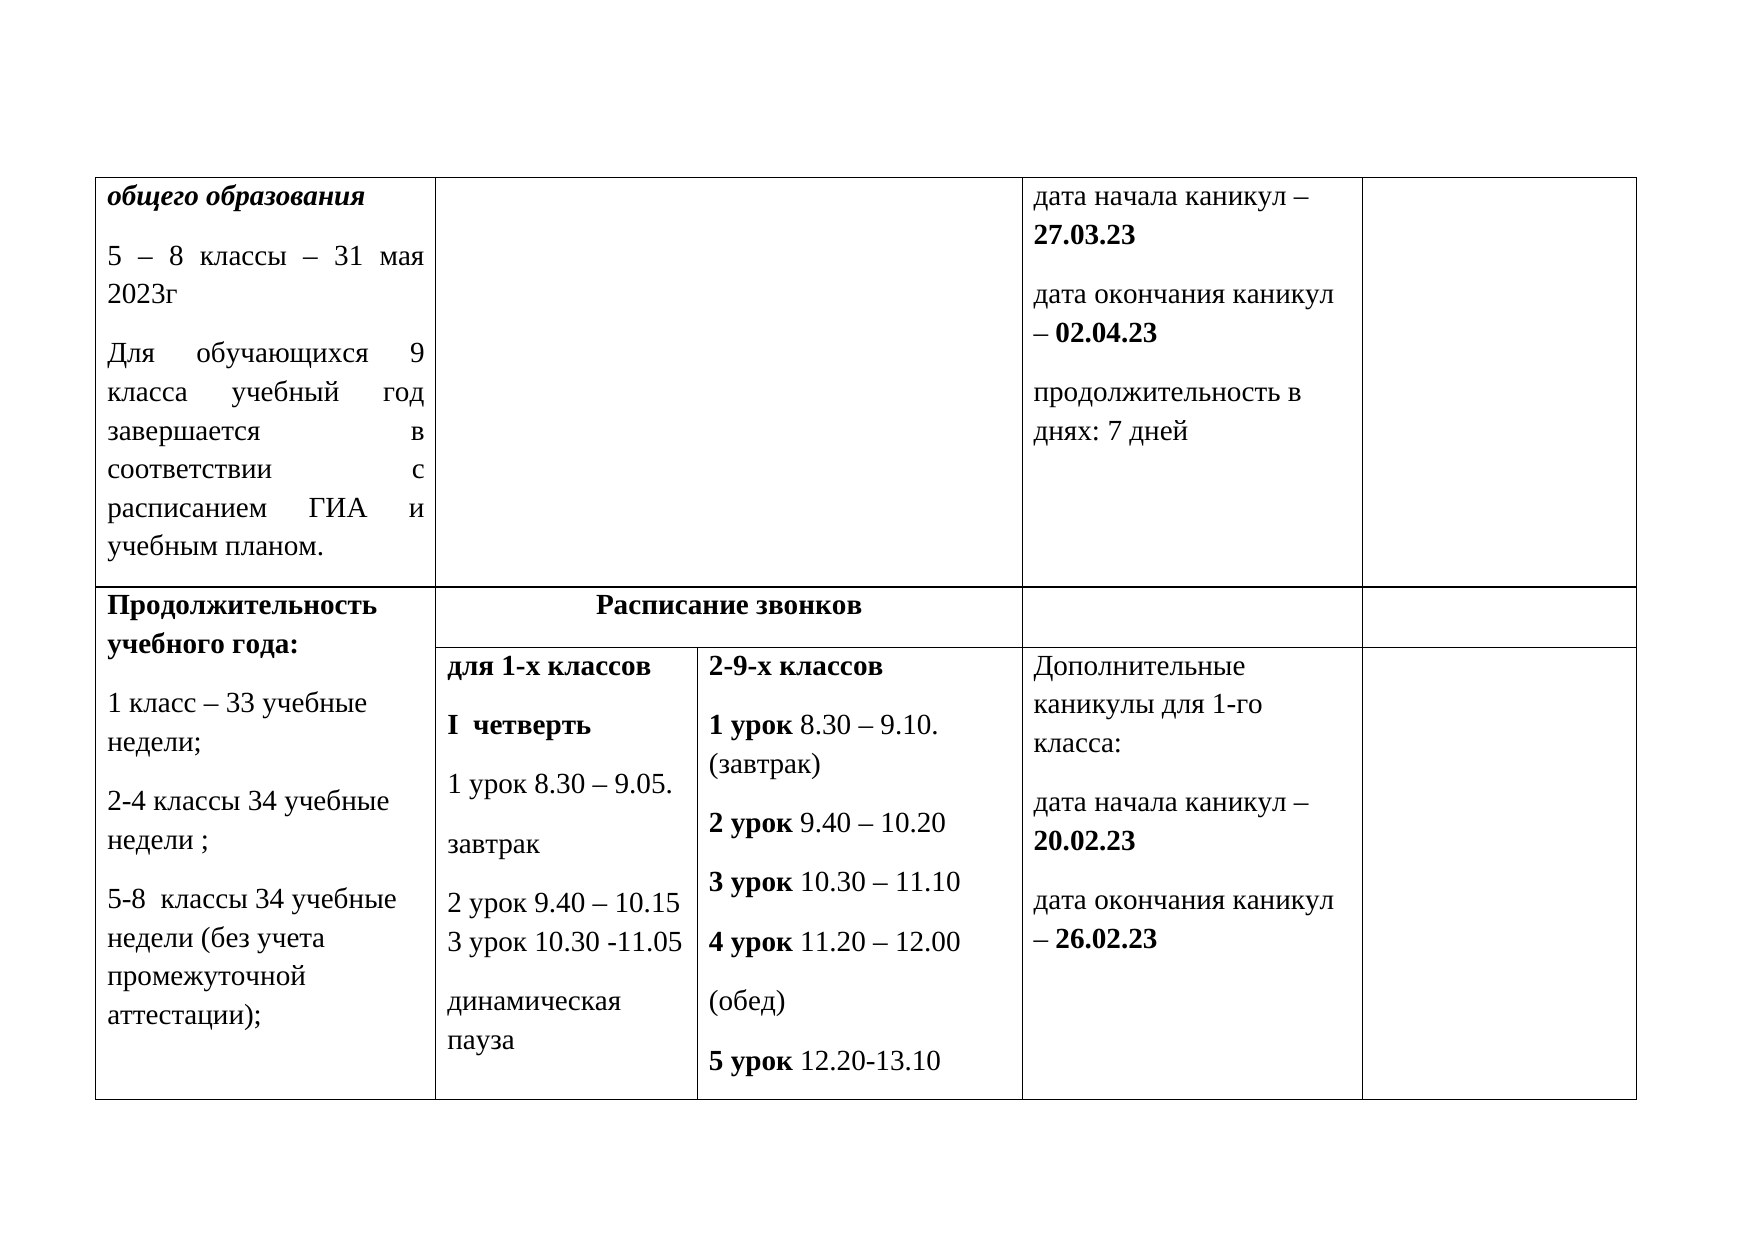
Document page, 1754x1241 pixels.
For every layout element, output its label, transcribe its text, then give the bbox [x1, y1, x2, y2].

table_cell Продолжительность учебного года: 1 класс – 33 учебные недели; 2-4 классы 34 учебные недели ; 5-8 классы 34 учебные недели (без учета промежуточной аттестации); 9 класс – 34 учебные недели (без учета государственной итоговой аттестации) [96, 588, 435, 1099]
table_cell [1023, 588, 1362, 647]
table_cell [1363, 648, 1636, 1099]
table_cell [1023, 178, 1362, 586]
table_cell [1023, 648, 1362, 1099]
table_cell [1363, 588, 1636, 647]
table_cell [436, 178, 1022, 586]
table_cell Расписание звонков [436, 588, 1022, 647]
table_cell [698, 648, 1022, 1099]
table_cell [436, 648, 697, 1099]
